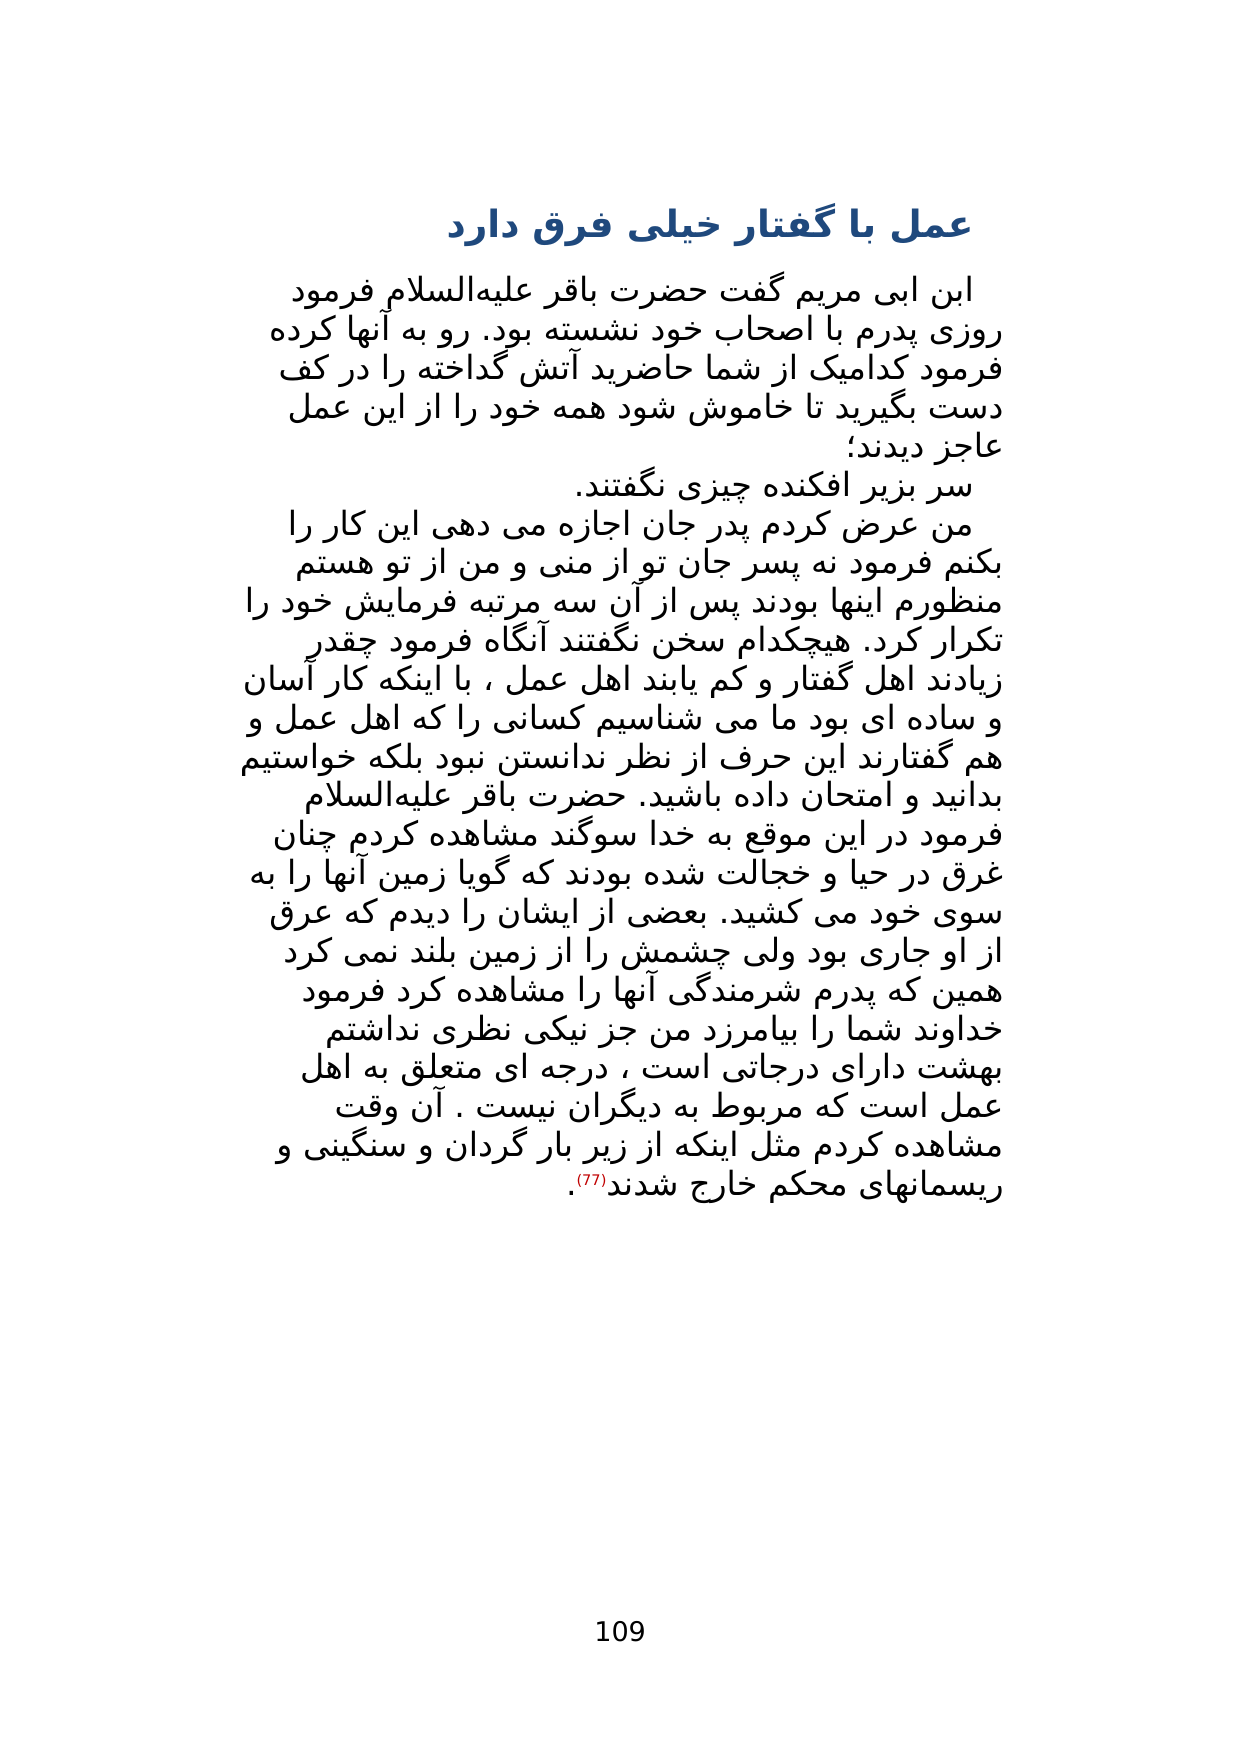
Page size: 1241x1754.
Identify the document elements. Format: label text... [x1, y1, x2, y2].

text من عرض کردم پدر جان اجازه می دهی این کار را بکنم فرمود نه پسر جان تو از منی و من از تو هستم منظورم اینها بودند پس از آن سه مرتبه فرمایش خود را تکرار کرد. هیچکدام سخن نگفتند آنگاه فرمود چقدر زیادند اهل گفتار و کم یابند اهل عمل ، با اینکه کار آسان و ساده ای بود ما می شناسیم کسانی را که اهل عمل و هم گفتارند این حرف از نظر ندانستن نبود بلکه خواستیم بدانید و امتحان داده باشید. حضرت باقر عليه‌السلام فرمود در این موقع به خدا سوگند مشاهده کردم چنان غرق در حیا و خجالت شده بودند که گویا زمین آنها را به سوی خود می کشید. بعضی از ایشان را دیدم که عرق از او جاری بود ولی چشمش را از زمین بلند نمی کرد همین که پدرم شرمندگی آنها را مشاهده کرد فرمود خداوند شما را بیامرزد من جز نیکی نظری نداشتم بهشت دارای درجاتی است ، درجه ای متعلق به اهل عمل است که مربوط به دیگران نیست . آن وقت مشاهده کردم مثل اینکه از زیر بار گردان و سنگینی و ریسمانهای محکم خارج شدند(77). [236, 504, 1004, 1203]
text ابن ابی مریم گفت حضرت باقر عليه‌السلام فرمود روزی پدرم با اصحاب خود نشسته بود. رو به آنها کرده فرمود کدامیک از شما حاضرید آتش گداخته را در کف دست بگیرید تا خاموش شود همه خود را از این عمل عاجز دیدند؛ [236, 271, 1004, 465]
subtitle عمل با گفتار خیلی فرق دارد [236, 202, 1004, 246]
text سر بزیر افکنده چیزی نگفتند. [236, 465, 1004, 504]
